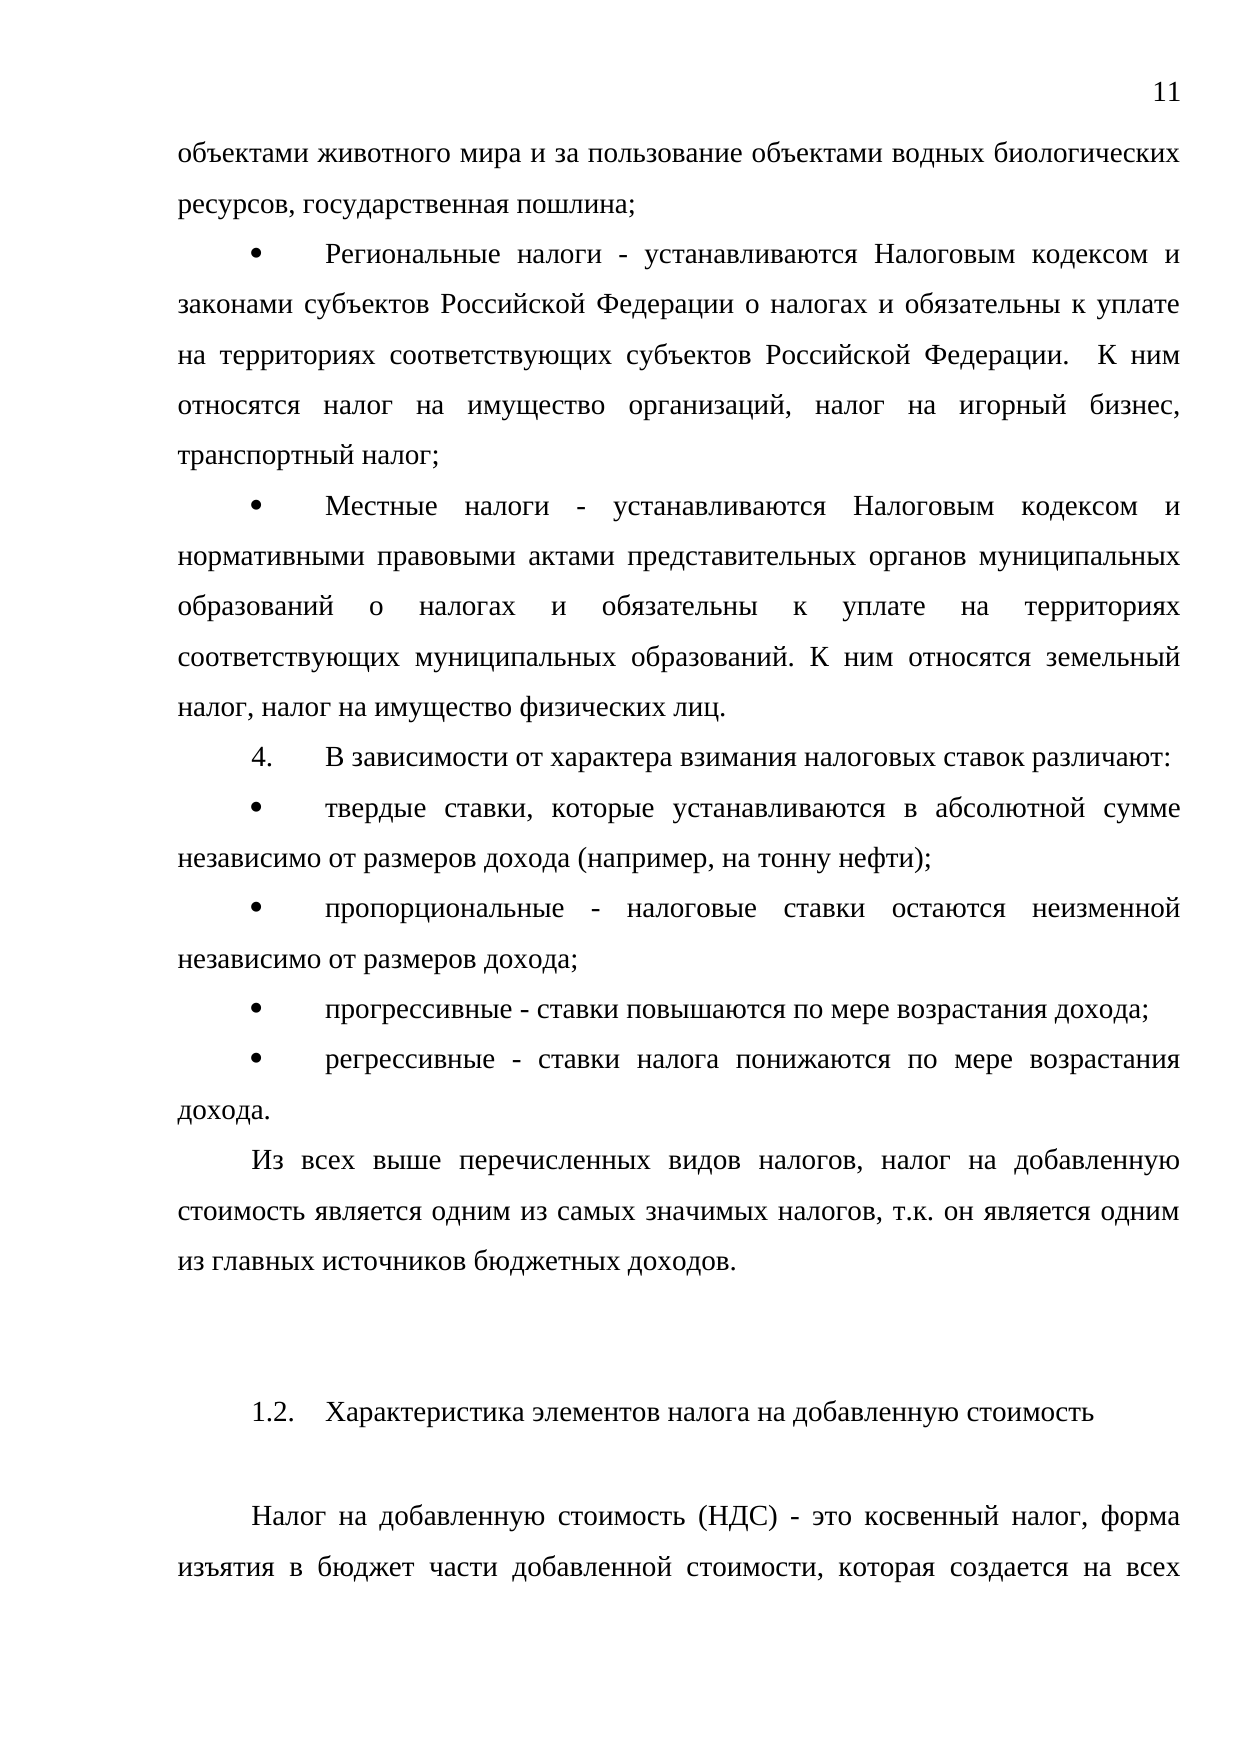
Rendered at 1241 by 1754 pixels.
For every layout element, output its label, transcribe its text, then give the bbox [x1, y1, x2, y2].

list В зависимости от характера взимания налоговых ставок различают: [177, 739, 1181, 773]
text Из всех выше перечисленных видов налогов, налог на добавленную стоимость является одним из самых значимых налогов, т.к. он является одним из главных источников бюджетных доходов. [177, 1142, 1181, 1276]
list прогрессивные - ставки повышаются по мере возрастания дохода; [177, 991, 1181, 1025]
list Характеристика элементов налога на добавленную стоимость [177, 1394, 1181, 1427]
list регрессивные - ставки налога понижаются по мере возрастания дохода. [177, 1042, 1181, 1126]
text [177, 1498, 1181, 1582]
list Местные налоги - устанавливаются Налоговым кодексом и нормативными правовыми актами представительных органов муниципальных образований о налогах и обязательны к уплате на территориях соответствующих муниципальных образований. К ним относятся земельный налог, налог на имущество физических лиц. [177, 488, 1181, 723]
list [177, 135, 1181, 219]
list твердые ставки, которые устанавливаются в абсолютной сумме независимо от размеров дохода (например, на тонну нефти); [177, 790, 1181, 874]
list пропорциональные - налоговые ставки остаются неизменной независимо от размеров дохода; [177, 890, 1181, 974]
list Региональные налоги - устанавливаются Налоговым кодексом и законами субъектов Российской Федерации о налогах и обязательны к уплате на территориях соответствующих субъектов Российской Федерации. К ним относятся налог на имущество организаций, налог на игорный бизнес, транспортный налог; [177, 236, 1181, 471]
